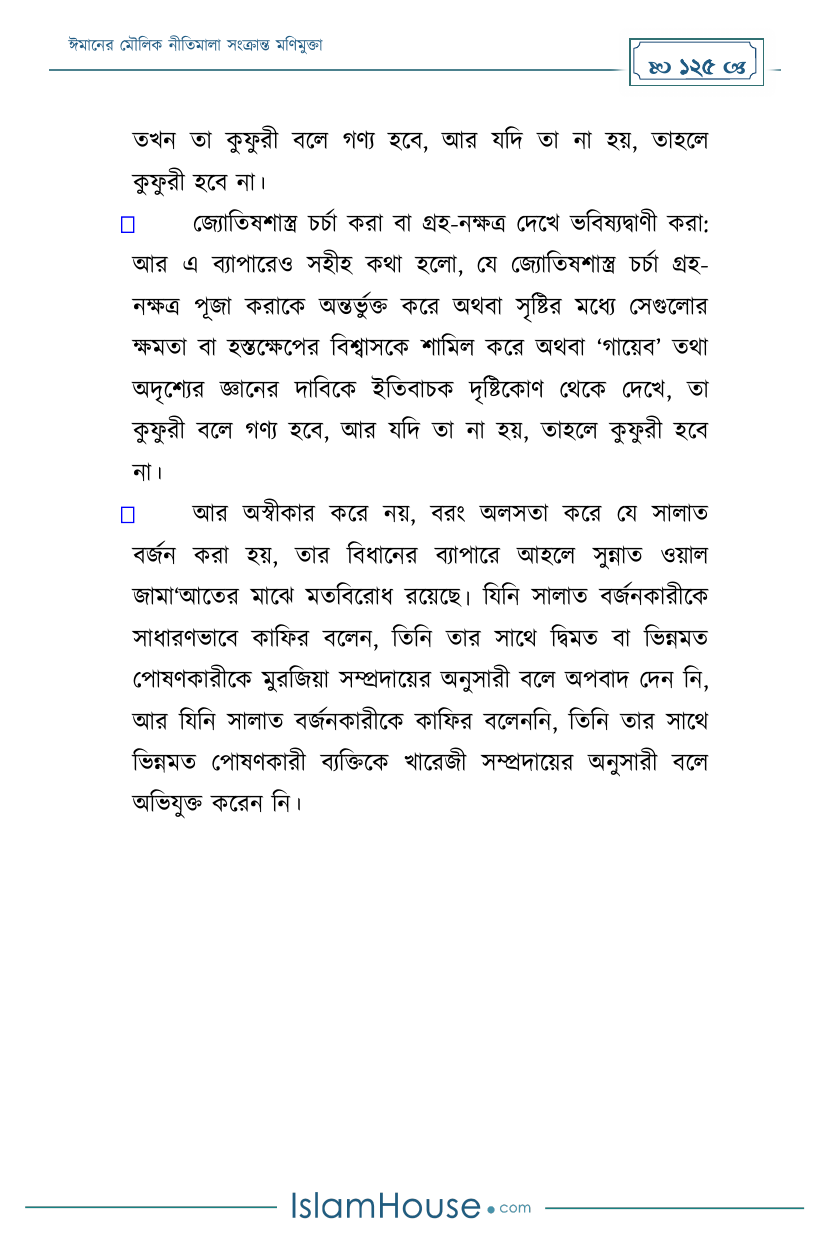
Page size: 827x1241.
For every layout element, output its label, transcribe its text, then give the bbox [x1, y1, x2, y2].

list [118, 118, 709, 201]
list আর অস্বীকার করে নয়, বরং অলসতা করে যে সালাত বর্জন করা হয়, তার বিধানের ব্যাপারে আহলে সুন্নাত ওয়াল জামা‘আতের মাঝে মতবিরোধ রয়েছে। যিনি সালাত বর্জনকারীকে সাধারণভাবে কাফির বলেন, তিনি তার সাথে দ্বিমত বা ভিন্নমত পোষণকারীকে মুরজিয়া সম্প্রদায়ের অনুসারী বলে অপবাদ দেন নি, আর যিনি সালাত বর্জনকারীকে কাফির বলেননি, তিনি তার সাথে ভিন্নমত পোষণকারী ব্যক্তিকে খারেজী সম্প্রদায়ের অনুসারী বলে অভিযুক্ত করেন নি। [118, 491, 709, 823]
picture [284, 1187, 805, 1225]
picture [18, 1186, 277, 1224]
list জ্যোতিষশাস্ত্র চর্চা করা বা গ্রহ-নক্ষত্র দেখে ভবিষ্যদ্বাণী করা: আর এ ব্যাপারেও সহীহ কথা হলো, যে জ্যোতিষশাস্ত্র চর্চা গ্রহ-নক্ষত্র পূজা করাকে অন্তর্ভুক্ত করে অথবা সৃষ্টির মধ্যে সেগুলোর ক্ষমতা বা হস্তক্ষেপের বিশ্বাসকে শামিল করে অথবা ‘গায়েব’ তথা অদৃশ্যের জ্ঞানের দাবিকে ইতিবাচক দৃষ্টিকোণ থেকে দেখে, তা কুফুরী বলে গণ্য হবে, আর যদি তা না হয়, তাহলে কুফুরী হবে না। [118, 201, 709, 491]
